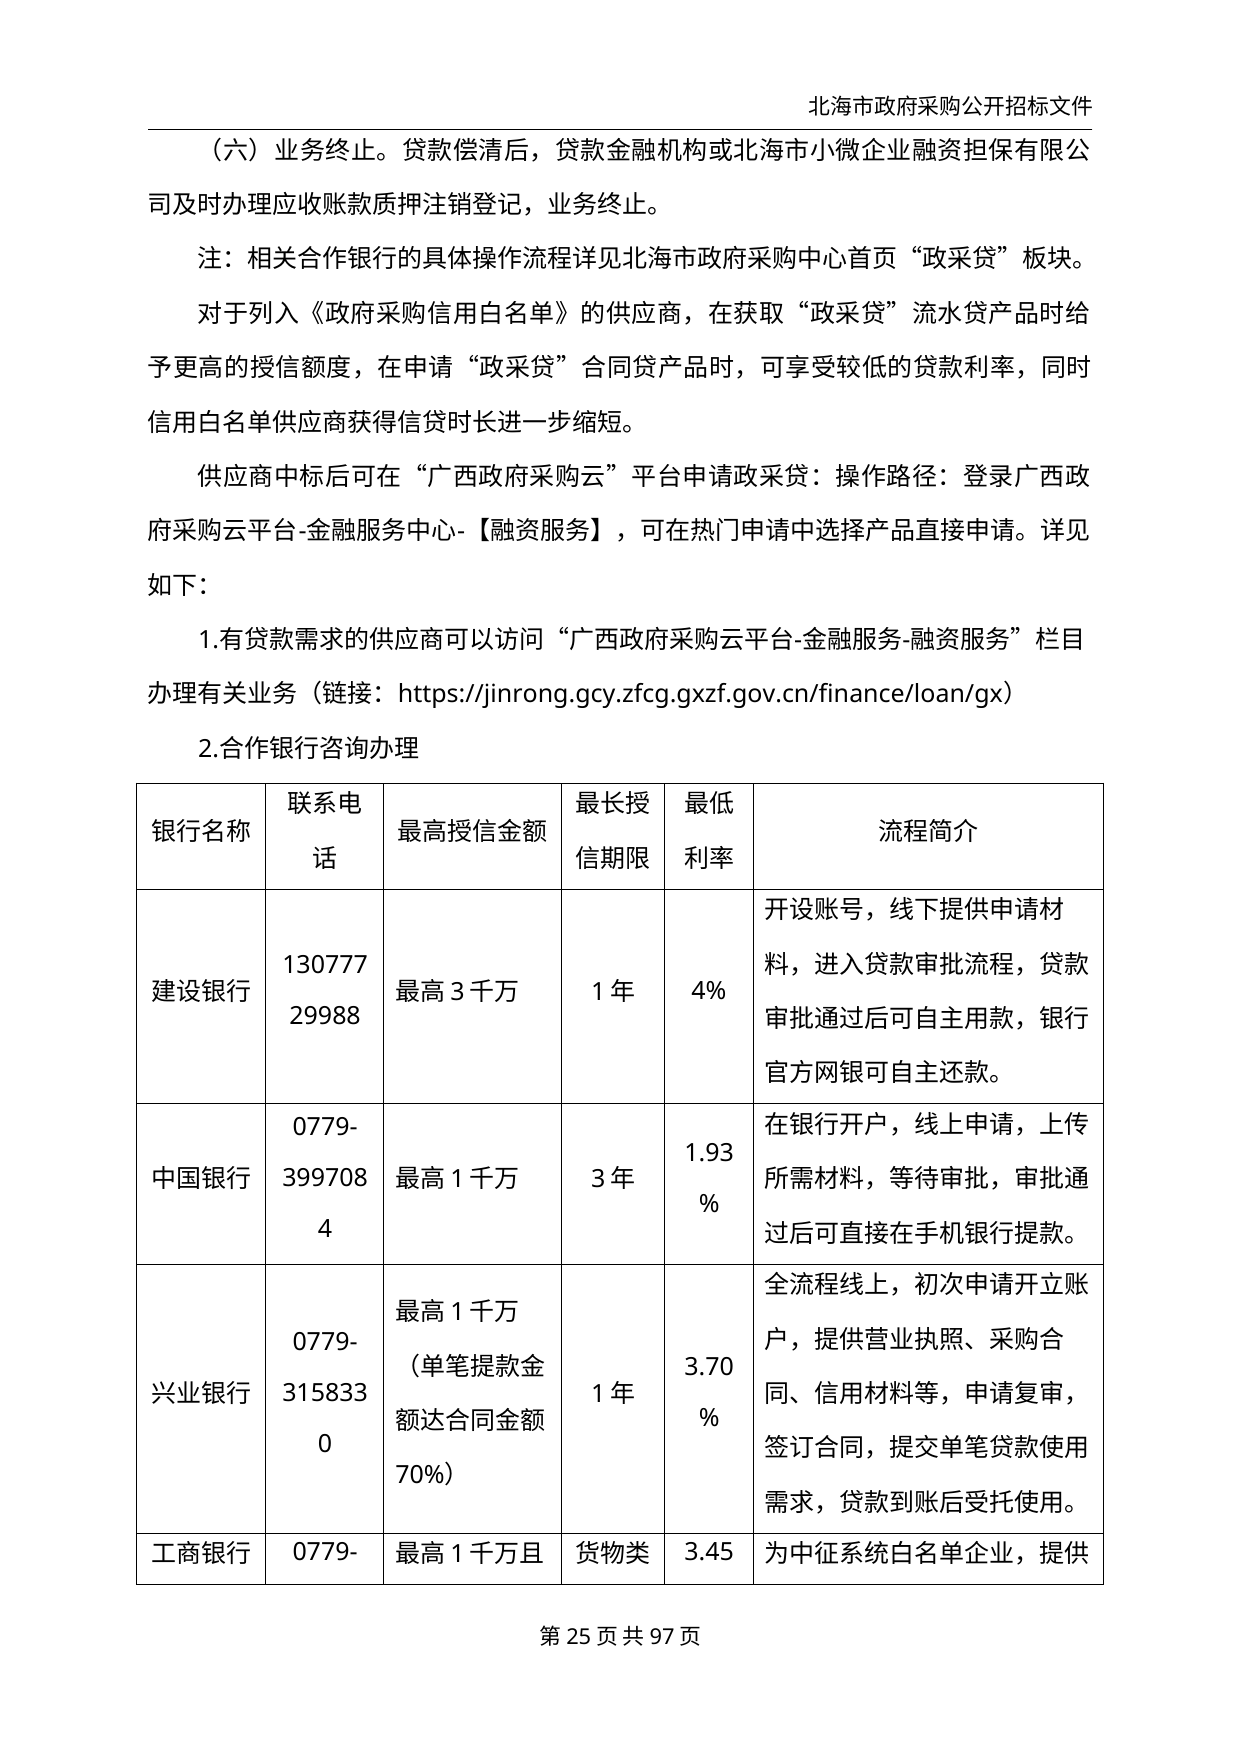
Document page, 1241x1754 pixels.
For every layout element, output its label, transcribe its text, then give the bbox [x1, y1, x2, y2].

table_cell 1年 [562, 890, 664, 1103]
table_cell 13077729988 [266, 890, 383, 1103]
text 注：相关合作银行的具体操作流程详见北海市政府采购中心首页“政采贷”板块。 [148, 239, 1092, 275]
table_cell 最高1千万（单笔提款金额达合同金额70%） [384, 1265, 561, 1533]
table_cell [754, 1534, 1103, 1584]
table_header 最长授信期限 [562, 784, 664, 889]
table_cell 4% [665, 890, 753, 1103]
table_cell 建设银行 [137, 890, 265, 1103]
table_cell 3.45% [665, 1534, 753, 1584]
table_cell 最高3千万 [384, 890, 561, 1103]
table_cell 在银行开户，线上申请，上传所需材料，等待审批，审批通过后可直接在手机银行提款。 [754, 1104, 1103, 1264]
table_header 最高授信金额 [384, 784, 561, 889]
text 1.有贷款需求的供应商可以访问“广西政府采购云平台-金融服务-融资服务”栏目办理有关业务（链接：https://jinrong.gcy.zfcg.gxzf.gov.cn/finance/loan/gx） [148, 619, 1092, 710]
table_header 银行名称 [137, 784, 265, 889]
text 对于列入《政府采购信用白名单》的供应商，在获取“政采贷”流水贷产品时给予更高的授信额度，在申请“政采贷”合同贷产品时，可享受较低的贷款利率，同时信用白名单供应商获得信贷时长进一步缩短。 [148, 293, 1092, 438]
table_cell 最高1千万且不超过合同金额70% [384, 1534, 561, 1584]
table_cell 3.70% [665, 1265, 753, 1533]
table_cell 0779-3158330 [266, 1265, 383, 1533]
table_cell 全流程线上，初次申请开立账户，提供营业执照、采购合同、信用材料等，申请复审，签订合同，提交单笔贷款使用需求，贷款到账后受托使用。 [754, 1265, 1103, 1533]
table_cell 最高1千万 [384, 1104, 561, 1264]
table_cell 中国银行 [137, 1104, 265, 1264]
table_cell 0779-3050645 [266, 1534, 383, 1584]
table_cell 兴业银行 [137, 1265, 265, 1533]
text 供应商中标后可在“广西政府采购云”平台申请政采贷：操作路径：登录广西政府采购云平台-金融服务中心-【融资服务】，可在热门申请中选择产品直接申请。详见如下： [148, 456, 1092, 601]
table_cell 0779-3997084 [266, 1104, 383, 1264]
table_header 联系电话 [266, 784, 383, 889]
table_cell 1.93% [665, 1104, 753, 1264]
table_header 流程简介 [754, 784, 1103, 889]
text 2.合作银行咨询办理 [148, 728, 1092, 764]
table_header 最低利率 [665, 784, 753, 889]
table_cell 3年 [562, 1104, 664, 1264]
text （六）业务终止。贷款偿清后，贷款金融机构或北海市小微企业融资担保有限公司及时办理应收账款质押注销登记，业务终止。 [148, 130, 1092, 221]
table_cell 工商银行 [137, 1534, 265, 1584]
table_cell 开设账号，线下提供申请材料，进入贷款审批流程，贷款审批通过后可自主用款，银行官方网银可自主还款。 [754, 890, 1103, 1103]
table_cell 货物类1年 服务类3年 工程类5年 [562, 1534, 664, 1584]
table_cell 1年 [562, 1265, 664, 1533]
